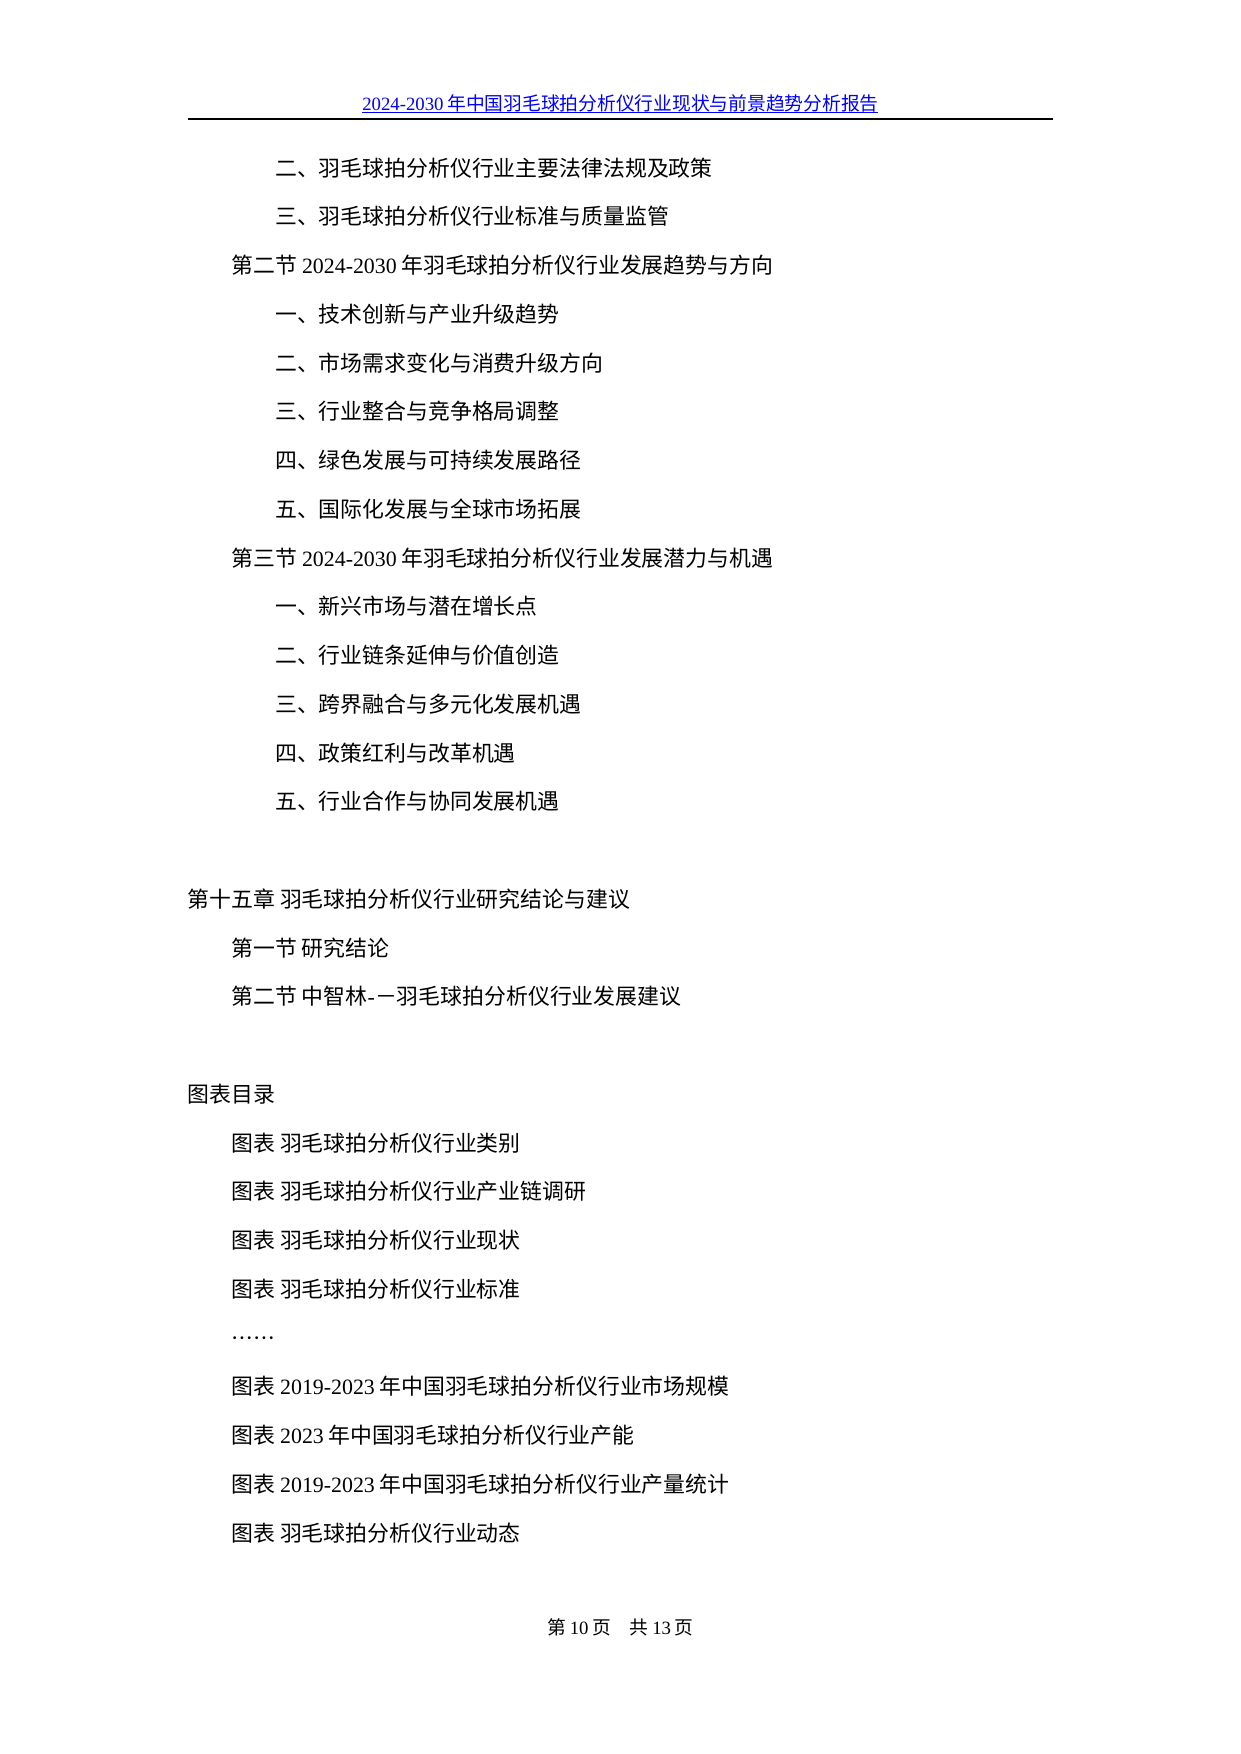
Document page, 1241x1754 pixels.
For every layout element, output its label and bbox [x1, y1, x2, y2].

text [187, 150, 1053, 1548]
